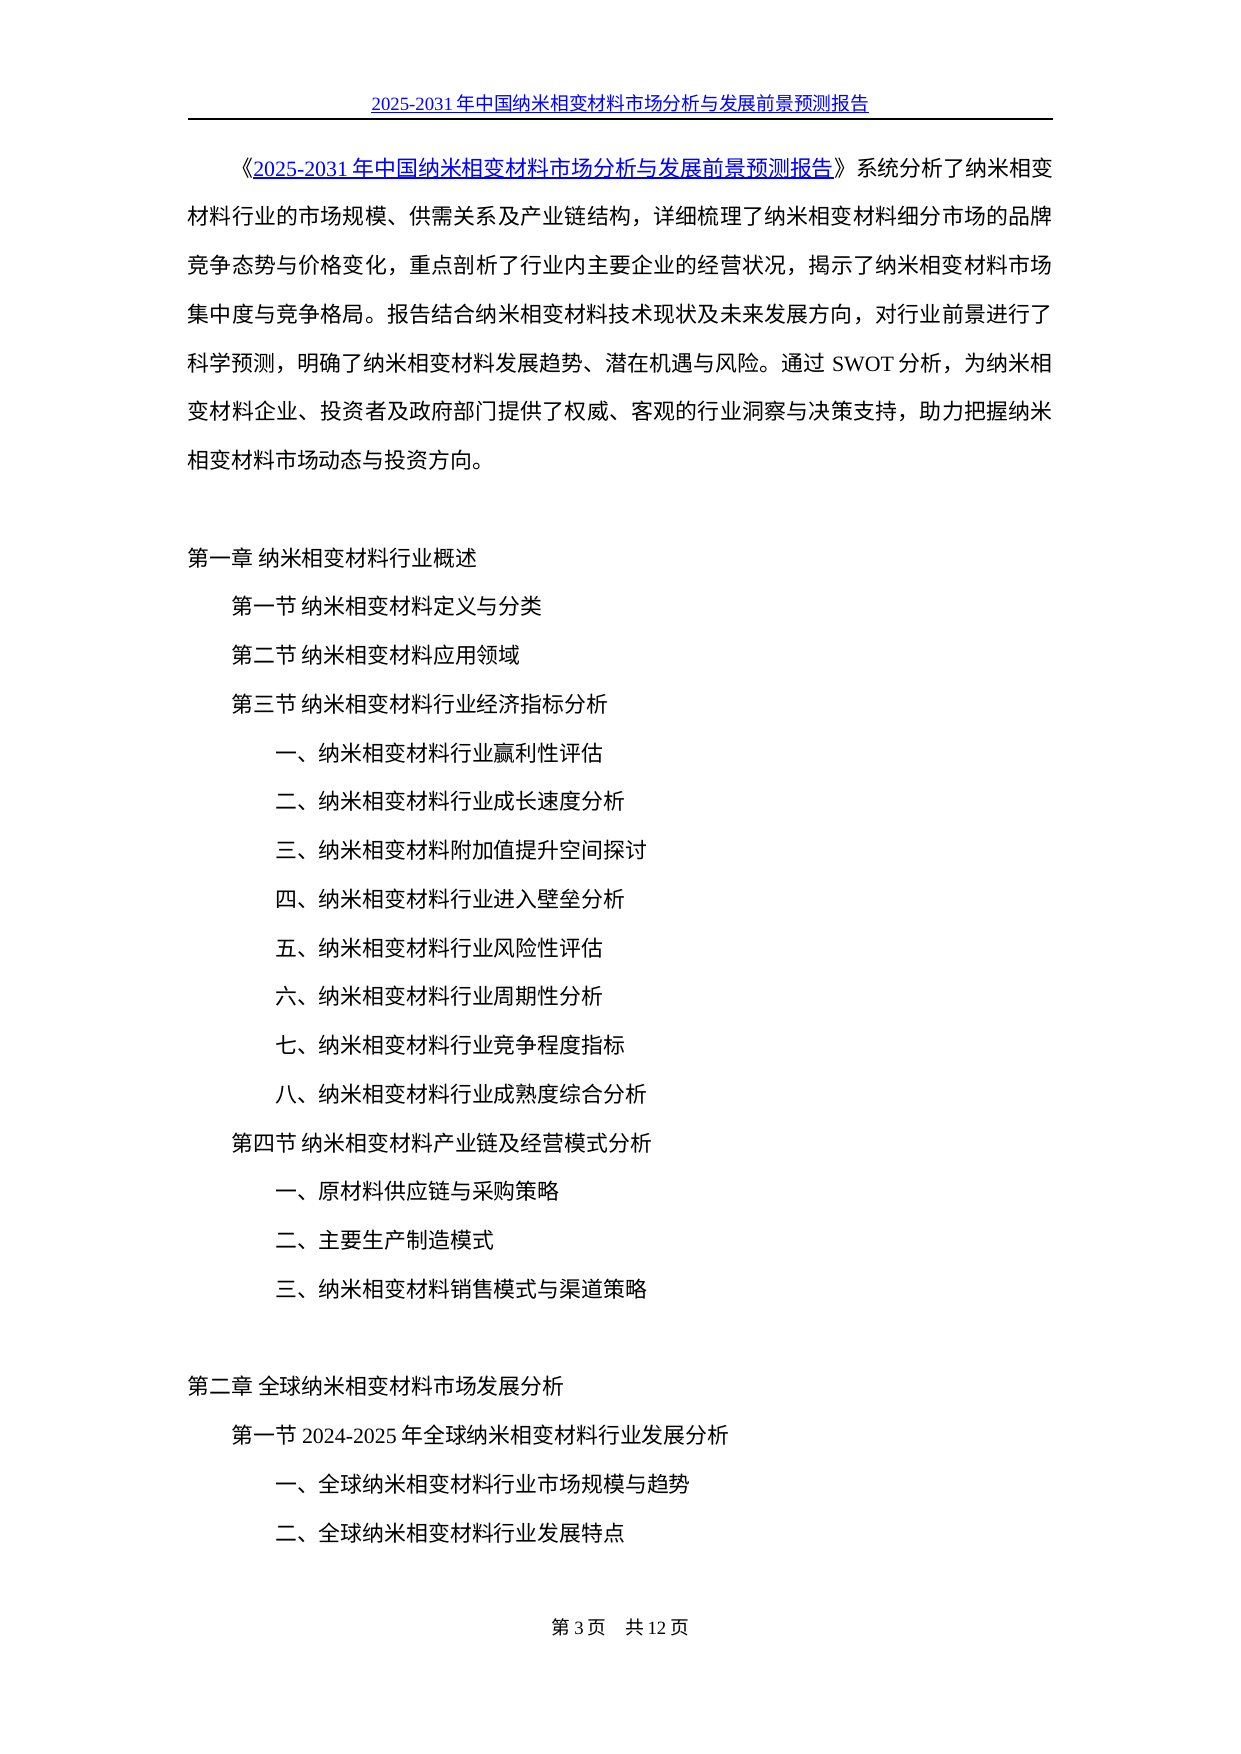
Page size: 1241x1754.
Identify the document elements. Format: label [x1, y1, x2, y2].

text [187, 150, 1053, 1548]
